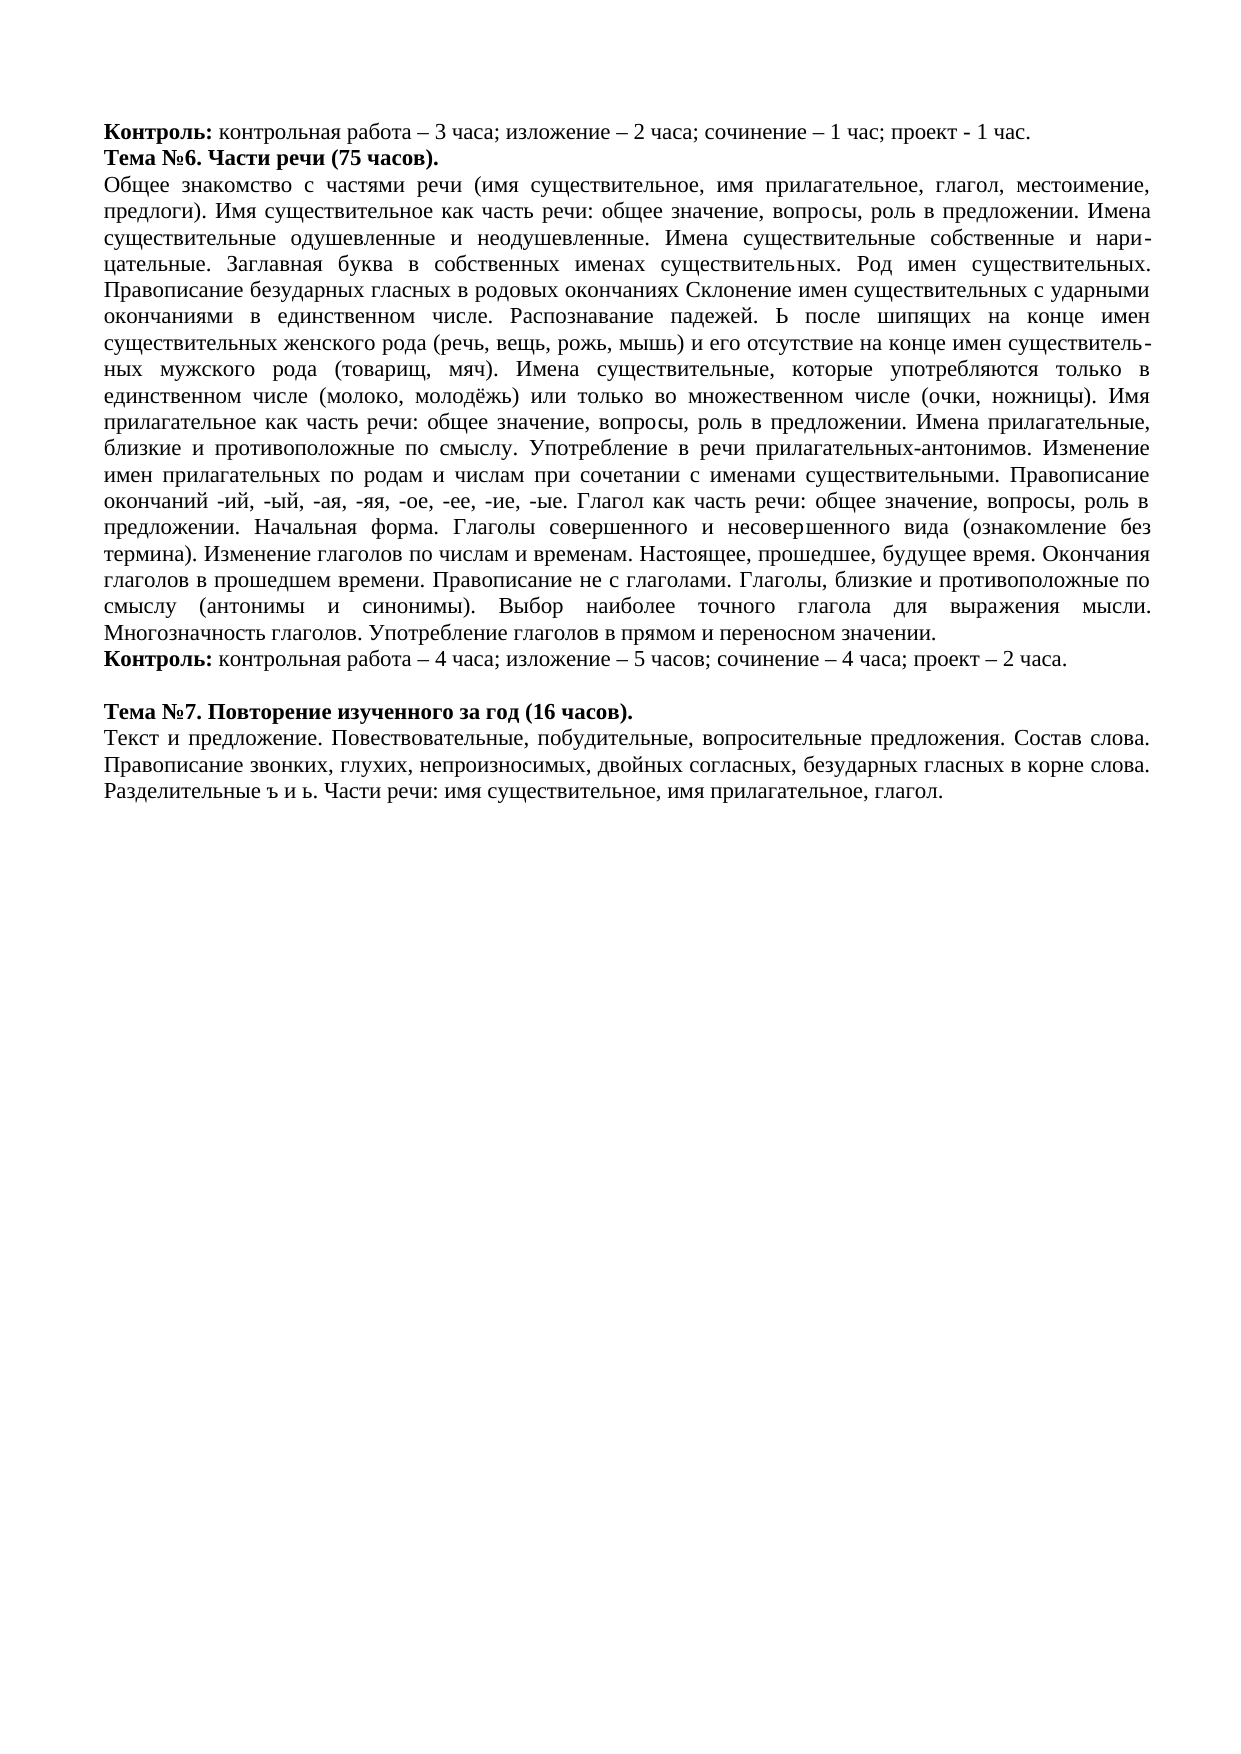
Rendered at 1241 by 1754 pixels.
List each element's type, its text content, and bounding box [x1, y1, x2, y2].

text Общее знакомство с частями речи (имя существительное, имя прилагательное, глагол, местоимение, предлоги). Имя существительное как часть речи: общее значение, вопросы, роль в предложении. Имена существительные одушевленные и неодушевленные. Имена существительные собственные и нарицательные. Заглавная буква в собственных именах существительных. Род имен существительных. Правописание безударных гласных в родовых окончаниях Склонение имен существительных с ударными окончаниями в единственном числе. Распознавание падежей. Ь после шипящих на конце имен существительных женского рода (речь, вещь, рожь, мышь) и его отсутствие на конце имен существительных мужского рода (товарищ, мяч). Имена существительные, которые употребляются только в единственном числе (молоко, молодёжь) или только во множественном числе (очки, ножницы). Имя прилагательное как часть речи: общее значение, вопросы, роль в предложении. Имена прилагательные, близкие и противоположные по смыслу. Употребление в речи прилагательных-антонимов. Изменение имен прилагательных по родам и числам при сочетании с именами существительными. Правописание окончаний -ий, -ый, -ая, -яя, -ое, -ее, -ие, -ые. Глагол как часть речи: общее значение, вопросы, роль в предложении. Начальная форма. Глаголы совершенного и несовершенного вида (ознакомление без термина). Изменение глаголов по числам и временам. Настоящее, прошедшее, будущее время. Окончания глаголов в прошедшем времени. Правописание не с глаголами. Глаголы, близкие и противоположные по смыслу (антонимы и синонимы). Выбор наиболее точного глагола для выражения мысли. Многозначность глаголов. Употребление глаголов в прямом и переносном значении. [103, 171, 1152, 645]
text Контроль: контрольная работа – 4 часа; изложение – 5 часов; сочинение – 4 часа; проект – 2 часа. [103, 645, 1152, 672]
text Тема №7. Повторение изученного за год (16 часов). [103, 698, 1152, 724]
text Текст и предложение. Повествовательные, побудительные, вопросительные предложения. Состав слова. Правописание звонких, глухих, непроизносимых, двойных согласных, безударных гласных в корне слова. Разделительные ъ и ь. Части речи: имя существительное, имя прилагательное, глагол. [103, 724, 1152, 803]
text Тема №6. Части речи (75 часов). [103, 144, 1152, 171]
text Контроль: контрольная работа – 3 часа; изложение – 2 часа; сочинение – 1 час; проект - 1 час. [103, 118, 1152, 144]
